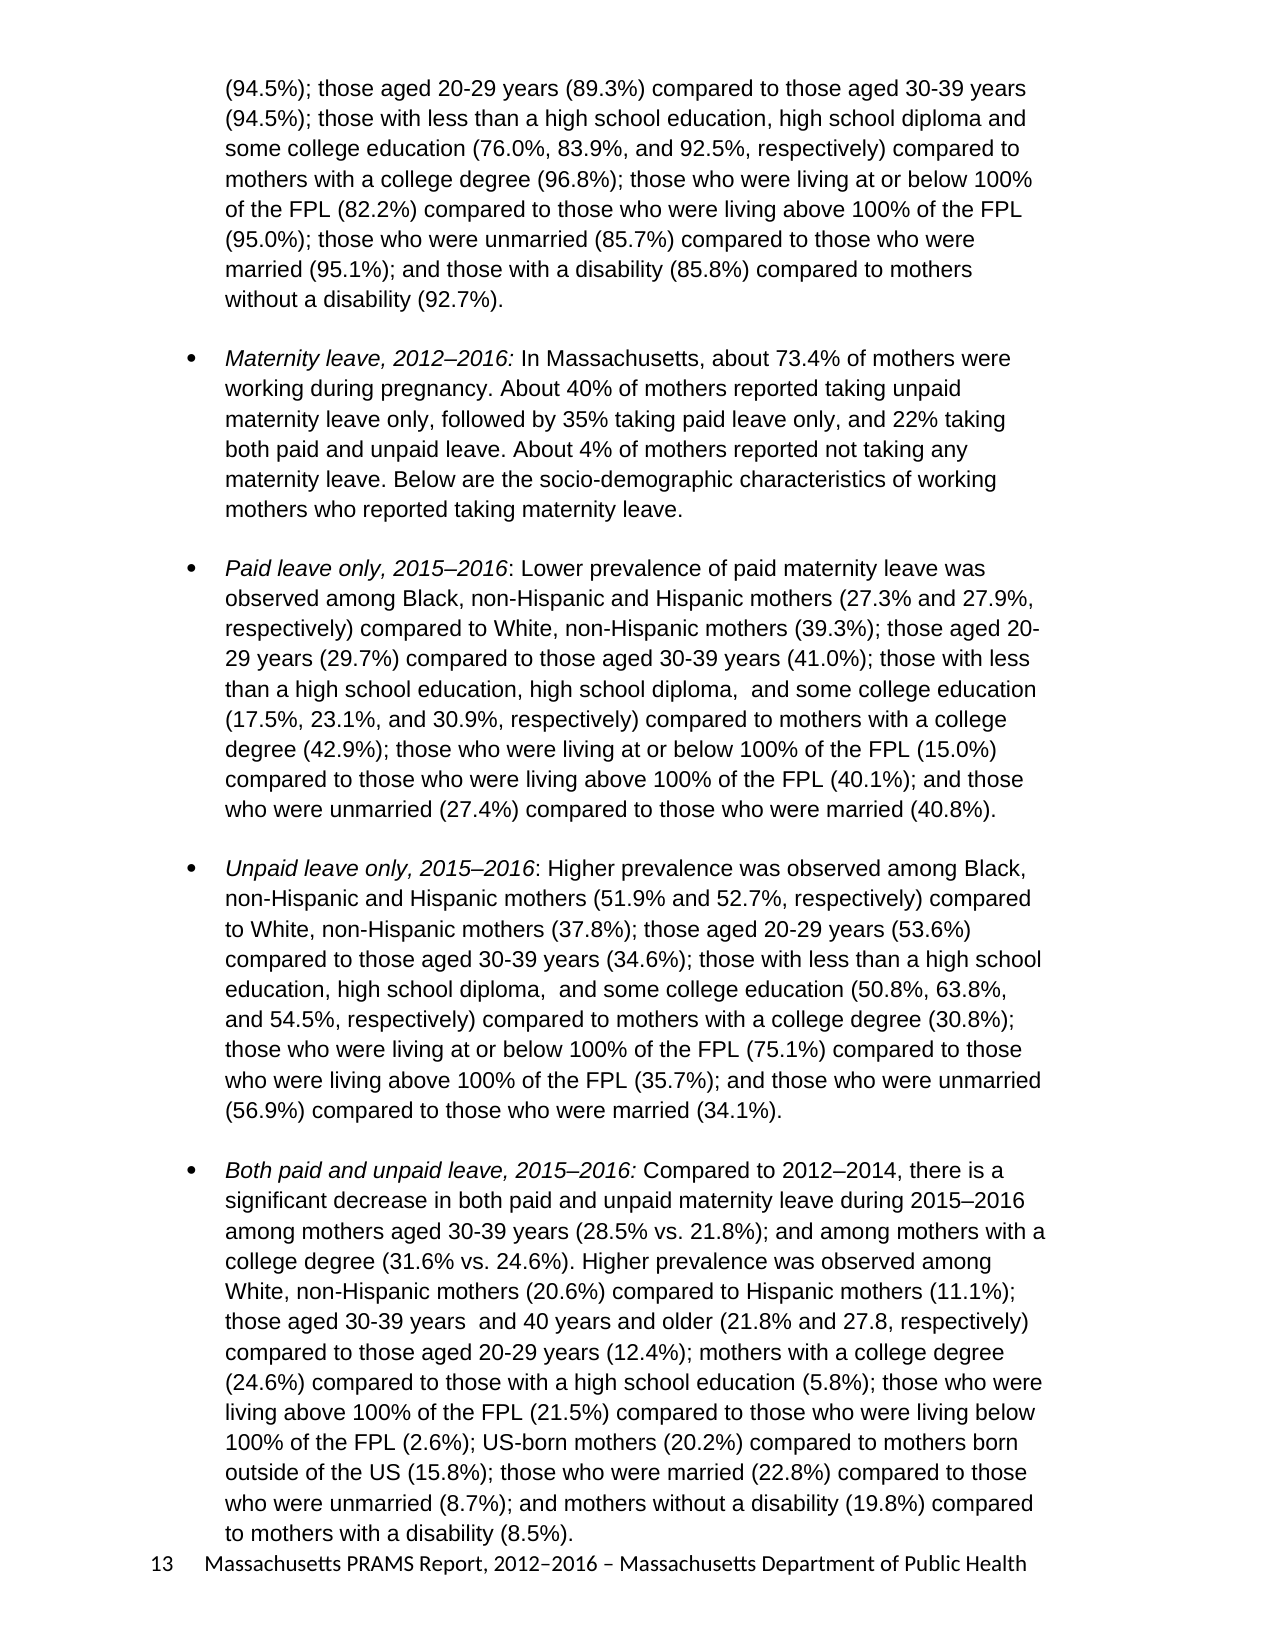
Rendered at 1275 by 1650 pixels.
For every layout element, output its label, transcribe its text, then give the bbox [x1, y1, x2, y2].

list Maternity leave, 2012–2016: In Massachusetts, about 73.4% of mothers were working during pregnancy. About 40% of mothers reported taking unpaid maternity leave only, followed by 35% taking paid leave only, and 22% taking both paid and unpaid leave. About 4% of mothers reported not taking any maternity leave. Below are the socio-demographic characteristics of working mothers who reported taking maternity leave. [187, 345, 1050, 522]
list Both paid and unpaid leave, 2015–2016: Compared to 2012–2014, there is a significant decrease in both paid and unpaid maternity leave during 2015–2016 among mothers aged 30-39 years (28.5% vs. 21.8%); and among mothers with a college degree (31.6% vs. 24.6%). Higher prevalence was observed among White, non-Hispanic mothers (20.6%) compared to Hispanic mothers (11.1%); those aged 30-39 years and 40 years and older (21.8% and 27.8, respectively) compared to those aged 20-29 years (12.4%); mothers with a college degree (24.6%) compared to those with a high school education (5.8%); those who were living above 100% of the FPL (21.5%) compared to those who were living below 100% of the FPL (2.6%); US-born mothers (20.2%) compared to mothers born outside of the US (15.8%); those who were married (22.8%) compared to those who were unmarried (8.7%); and mothers without a disability (19.8%) compared to mothers with a disability (8.5%). [187, 1157, 1050, 1546]
list Paid leave only, 2015–2016: Lower prevalence of paid maternity leave was observed among Black, non-Hispanic and Hispanic mothers (27.3% and 27.9%, respectively) compared to White, non-Hispanic mothers (39.3%); those aged 20-29 years (29.7%) compared to those aged 30-39 years (41.0%); those with less than a high school education, high school diploma, and some college education (17.5%, 23.1%, and 30.9%, respectively) compared to mothers with a college degree (42.9%); those who were living at or below 100% of the FPL (15.0%) compared to those who were living above 100% of the FPL (40.1%); and those who were unmarried (27.4%) compared to those who were married (40.8%). [187, 555, 1050, 823]
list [187, 75, 1050, 313]
list Unpaid leave only, 2015–2016: Higher prevalence was observed among Black, non-Hispanic and Hispanic mothers (51.9% and 52.7%, respectively) compared to White, non-Hispanic mothers (37.8%); those aged 20-29 years (53.6%) compared to those aged 30-39 years (34.6%); those with less than a high school education, high school diploma, and some college education (50.8%, 63.8%, and 54.5%, respectively) compared to mothers with a college degree (30.8%); those who were living at or below 100% of the FPL (75.1%) compared to those who were living above 100% of the FPL (35.7%); and those who were unmarried (56.9%) compared to those who were married (34.1%). [187, 855, 1050, 1123]
